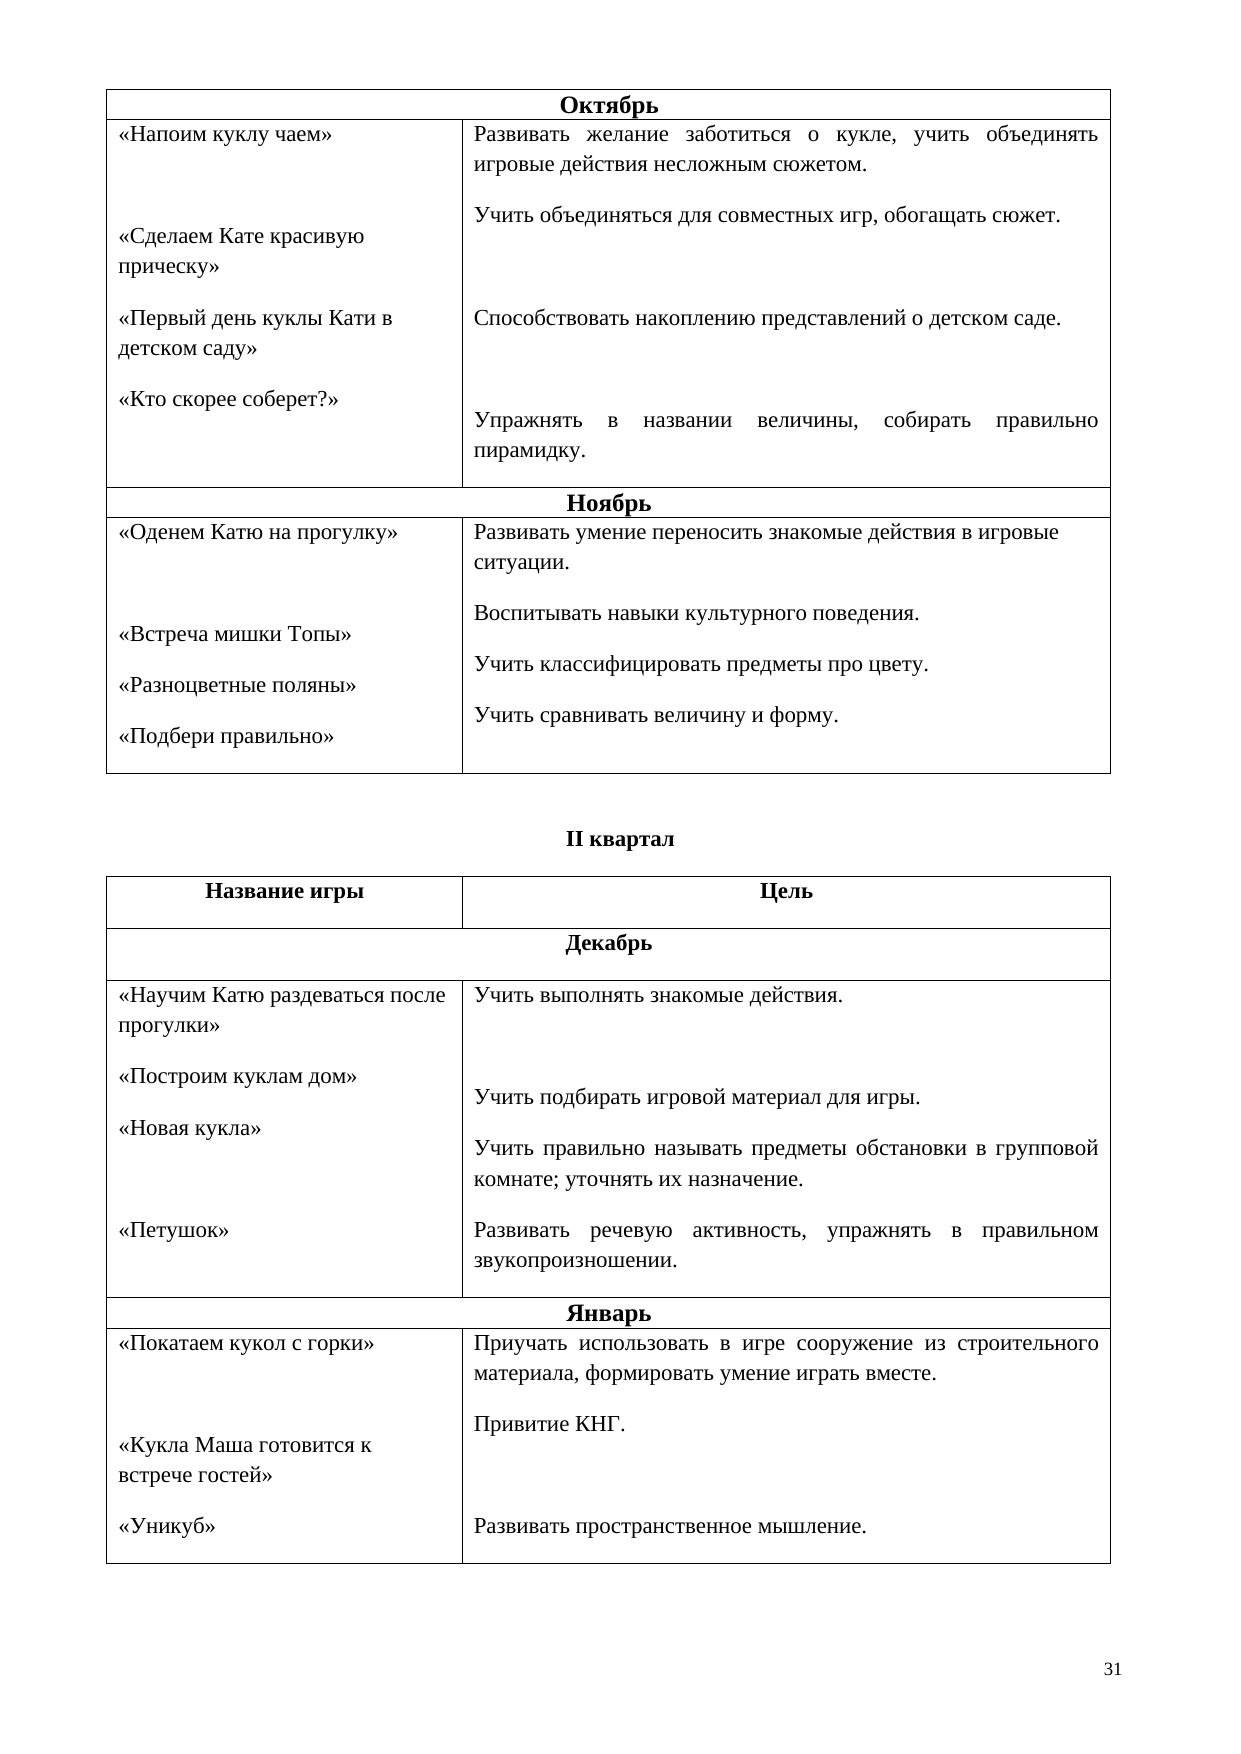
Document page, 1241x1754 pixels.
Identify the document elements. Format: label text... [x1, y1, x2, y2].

table_cell «Оденем Катю на прогулку» «Встреча мишки Топы» «Разноцветные поляны» «Подбери правильно» [107, 518, 462, 773]
table_cell Декабрь [107, 929, 1110, 980]
table_cell Развивать умение переносить знакомые действия в игровые ситуации. Воспитывать навыки культурного поведения. Учить классифицировать предметы про цвету. Учить сравнивать величину и форму. [463, 518, 1110, 773]
table_cell «Напоим куклу чаем» «Сделаем Кате красивую прическу» «Первый день куклы Кати в детском саду» «Кто скорее соберет?» [107, 120, 462, 487]
text II квартал [118, 825, 1122, 851]
table_header Цель [463, 877, 1110, 928]
table_cell «Научим Катю раздеваться после прогулки» «Построим куклам дом» «Новая кукла» «Петушок» [107, 981, 462, 1297]
table_cell Октябрь [107, 90, 1110, 119]
table_cell Развивать желание заботиться о кукле, учить объединять игровые действия несложным сюжетом. Учить объединяться для совместных игр, обогащать сюжет. Способствовать накоплению представлений о детском саде. Упражнять в названии величины, собирать правильно пирамидку. [463, 120, 1110, 487]
table_cell Январь [107, 1298, 1110, 1328]
table_cell Ноябрь [107, 488, 1110, 517]
table_cell Приучать использовать в игре сооружение из строительного материала, формировать умение играть вместе. Привитие КНГ. Развивать пространственное мышление. [463, 1329, 1110, 1563]
table_header Название игры [107, 877, 462, 928]
table_cell Учить выполнять знакомые действия. Учить подбирать игровой материал для игры. Учить правильно называть предметы обстановки в групповой комнате; уточнять их назначение. Развивать речевую активность, упражнять в правильном звукопроизношении. [463, 981, 1110, 1297]
table_cell «Покатаем кукол с горки» «Кукла Маша готовится к встрече гостей» «Уникуб» [107, 1329, 462, 1563]
